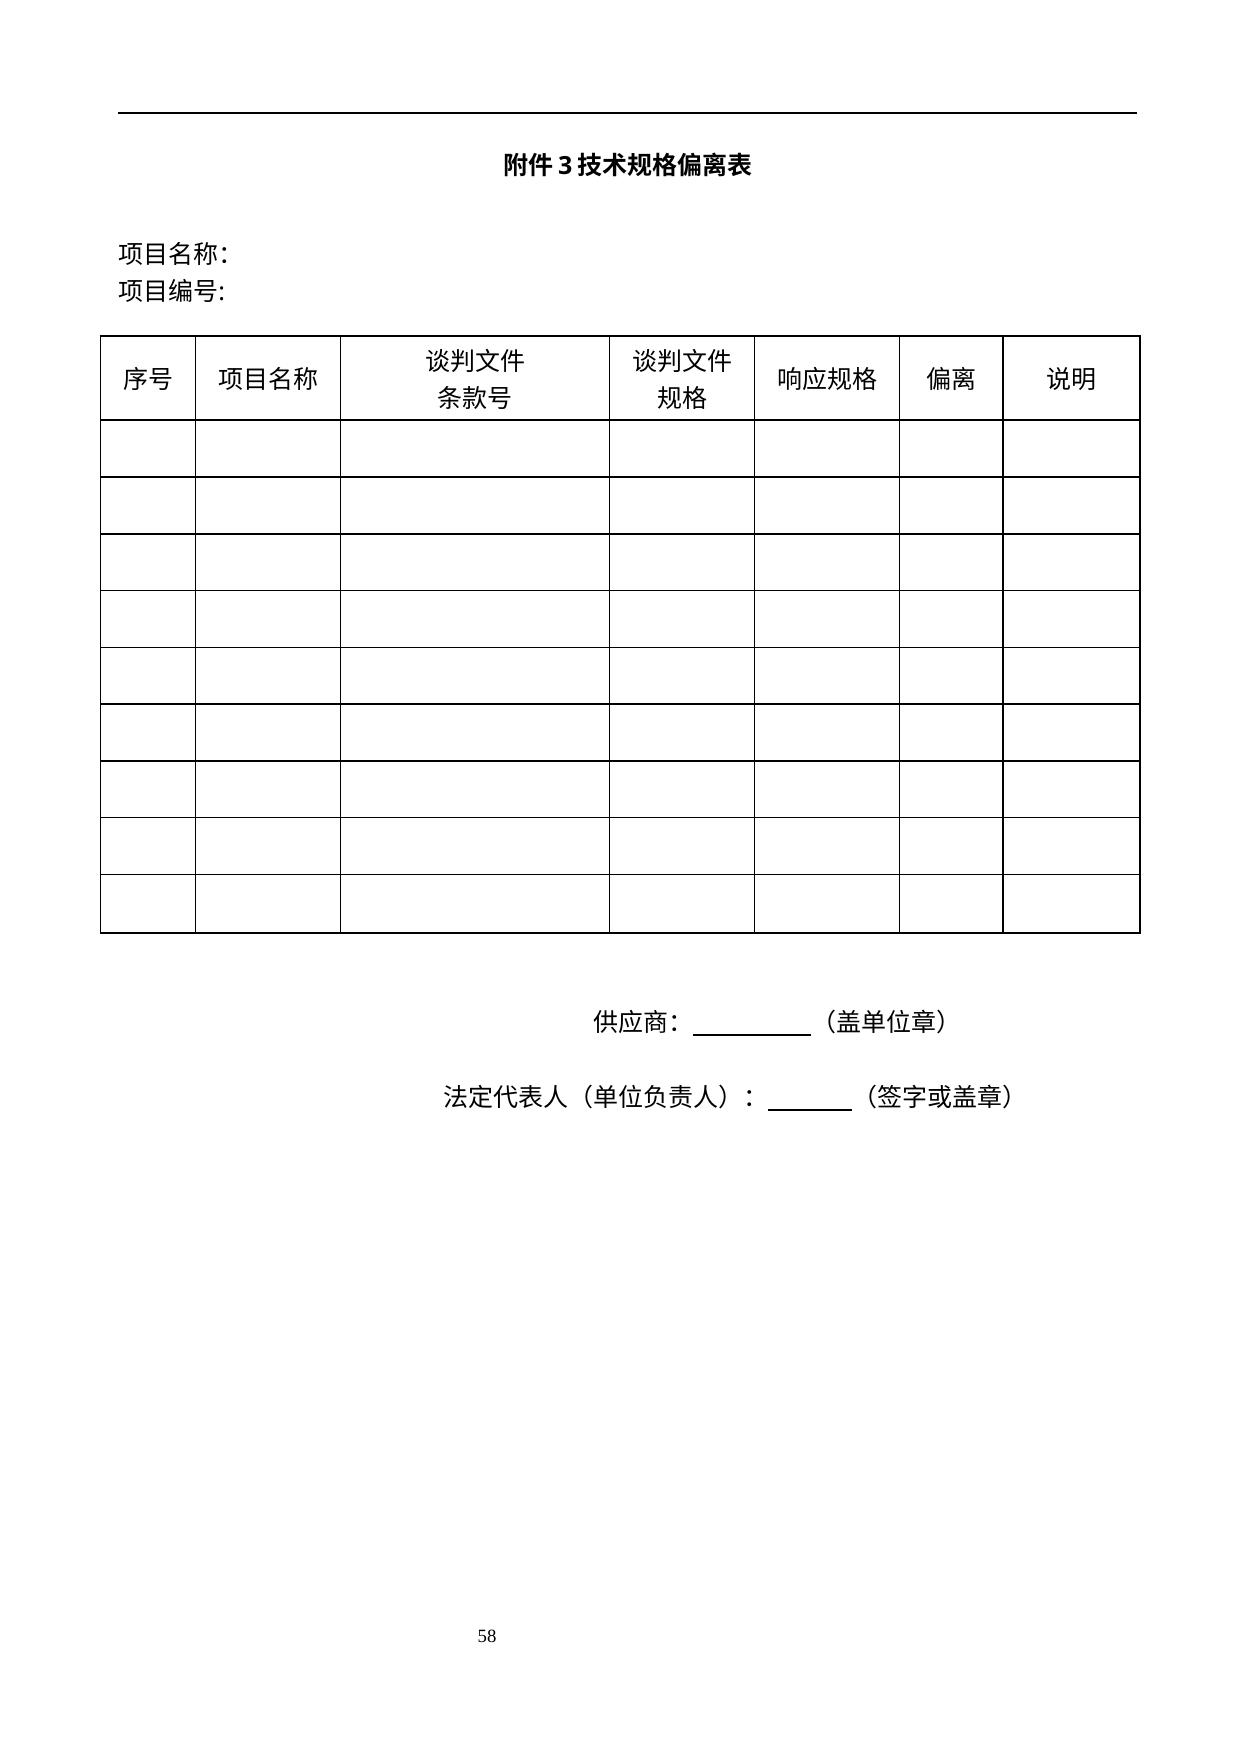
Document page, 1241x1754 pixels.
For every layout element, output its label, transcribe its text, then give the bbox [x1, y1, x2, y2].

table_cell [755, 535, 899, 590]
table_cell [610, 591, 754, 646]
table_cell [610, 648, 754, 703]
table_cell [1004, 648, 1139, 703]
table_cell [101, 648, 195, 703]
table_cell [196, 591, 340, 646]
table_cell [755, 421, 899, 476]
table_cell [101, 705, 195, 760]
table_header 说明 [1004, 337, 1139, 419]
subtitle 附件3技术规格偏离表 [118, 145, 1137, 181]
table_cell [900, 762, 1002, 817]
table_cell [196, 762, 340, 817]
table_cell [341, 705, 609, 760]
table_header 响应规格 [755, 337, 899, 419]
table_cell [101, 762, 195, 817]
table_cell [755, 818, 899, 873]
table_cell [341, 875, 609, 932]
table_cell [610, 875, 754, 932]
table_cell [900, 875, 1002, 932]
table_cell [900, 648, 1002, 703]
table_cell [755, 875, 899, 932]
table_cell [1004, 535, 1139, 590]
table_cell [900, 818, 1002, 873]
table_cell [1004, 705, 1139, 760]
table_cell [610, 421, 754, 476]
table_cell [1004, 762, 1139, 817]
table_cell [341, 535, 609, 590]
table_cell [196, 535, 340, 590]
table_cell [900, 478, 1002, 533]
table_cell [101, 421, 195, 476]
text 项目编号: [118, 271, 1137, 307]
table_cell [1004, 591, 1139, 646]
table_cell [1004, 421, 1139, 476]
table_header 偏离 [900, 337, 1002, 419]
text 法定代表人（单位负责人）： （签字或盖章） [118, 1077, 1137, 1114]
table_cell [900, 421, 1002, 476]
table_cell [341, 591, 609, 646]
table_cell [1004, 478, 1139, 533]
table_cell [101, 875, 195, 932]
table_cell [900, 591, 1002, 646]
table_cell [101, 591, 195, 646]
table_cell [755, 762, 899, 817]
table_cell [341, 648, 609, 703]
table_cell [341, 762, 609, 817]
table_cell [610, 705, 754, 760]
table_cell [1004, 818, 1139, 873]
table_cell [610, 762, 754, 817]
table_cell [900, 535, 1002, 590]
table_cell [900, 705, 1002, 760]
table_header 谈判文件 条款号 [341, 337, 609, 419]
table_cell [196, 648, 340, 703]
table_cell [610, 818, 754, 873]
table_cell [755, 648, 899, 703]
text 项目名称： [118, 235, 1137, 271]
table_cell [196, 421, 340, 476]
table_cell [755, 478, 899, 533]
table_cell [101, 818, 195, 873]
table_cell [610, 478, 754, 533]
table_cell [755, 705, 899, 760]
table_cell [101, 478, 195, 533]
table_cell [196, 818, 340, 873]
text 供应商： （盖单位章） [118, 1002, 1137, 1039]
table_cell [101, 535, 195, 590]
table_header 谈判文件规格 [610, 337, 754, 419]
table_header 项目名称 [196, 337, 340, 419]
table_cell [341, 818, 609, 873]
table_cell [755, 591, 899, 646]
table_cell [1004, 875, 1139, 932]
table_cell [341, 421, 609, 476]
table_header 序号 [101, 337, 195, 419]
table_cell [196, 875, 340, 932]
table_cell [610, 535, 754, 590]
table_cell [196, 478, 340, 533]
table_cell [341, 478, 609, 533]
table_cell [196, 705, 340, 760]
